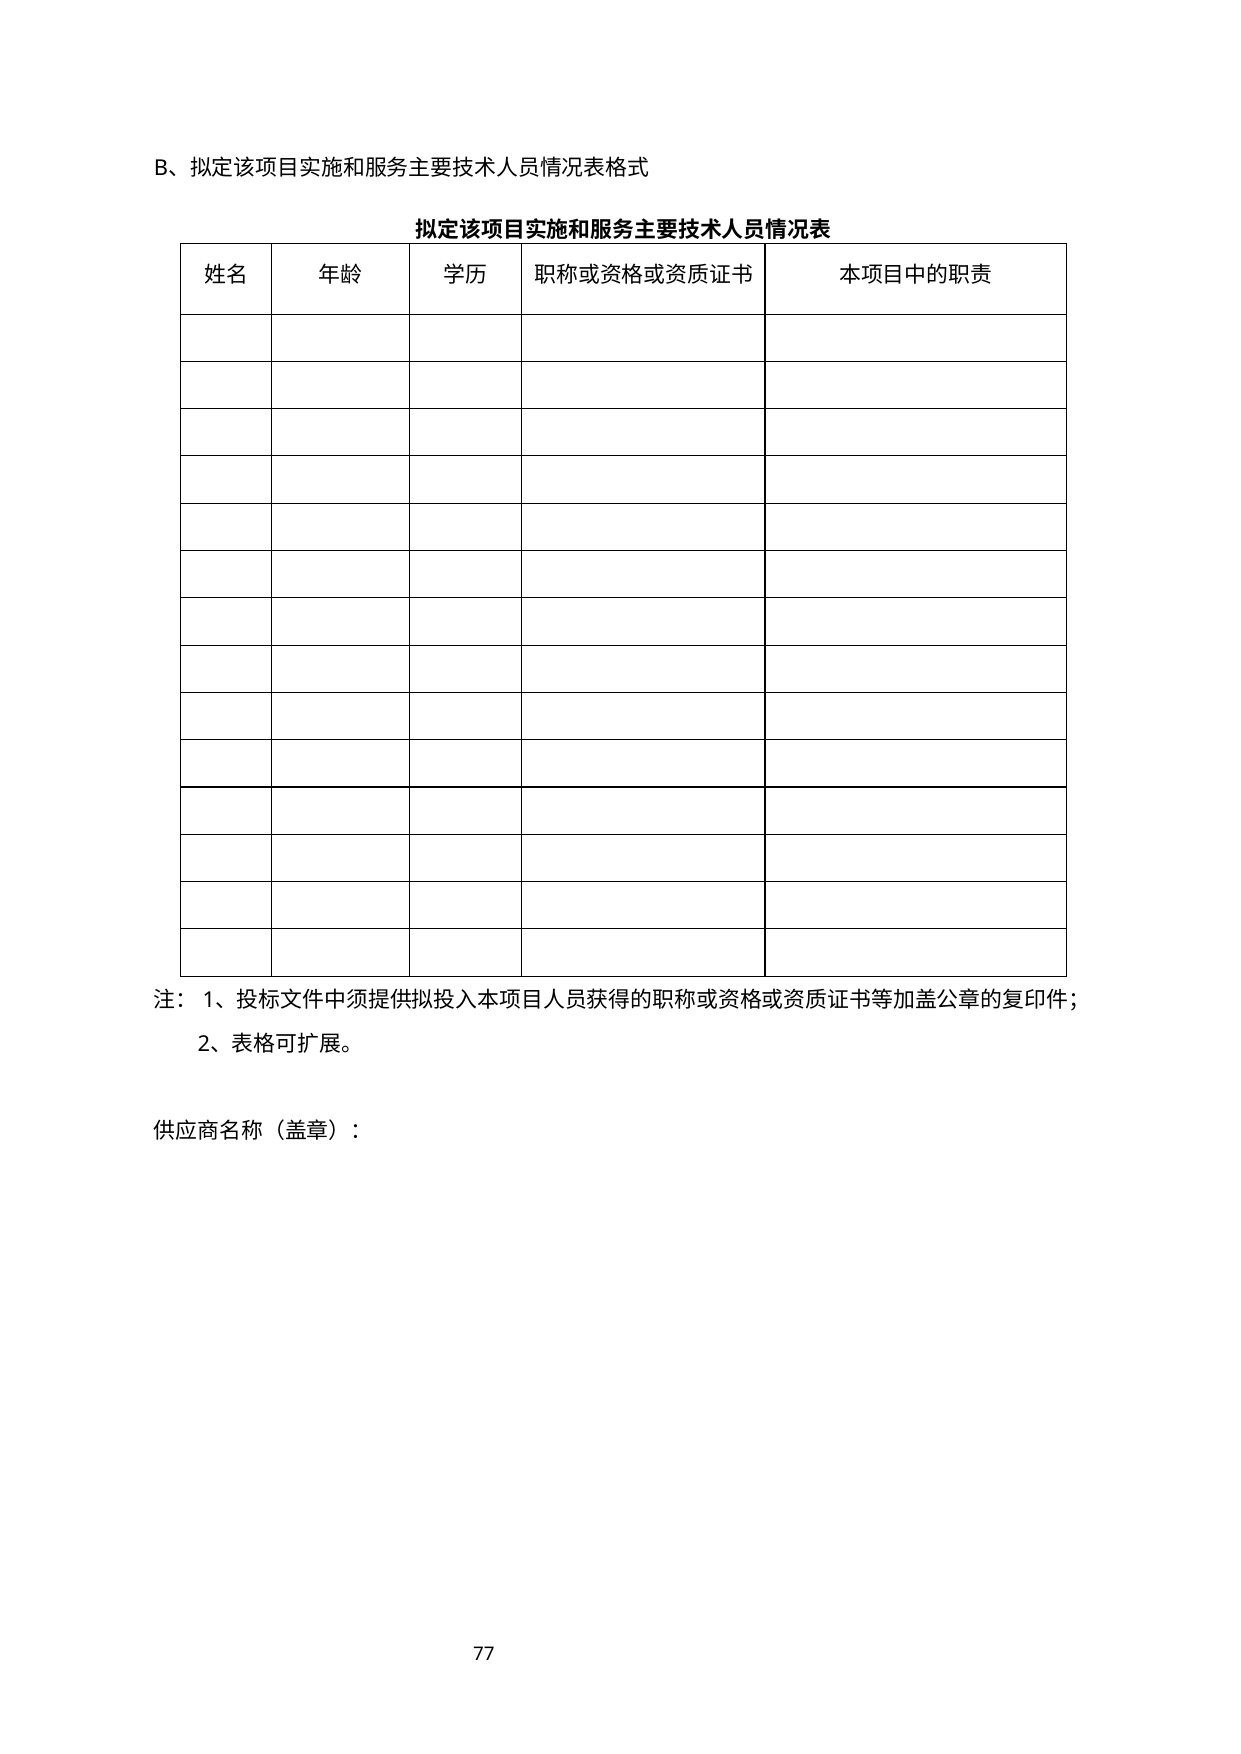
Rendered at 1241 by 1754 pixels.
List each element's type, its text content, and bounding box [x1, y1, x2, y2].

table_cell [272, 693, 409, 739]
table_cell [522, 646, 764, 692]
table_cell [766, 551, 1066, 597]
table_cell [272, 788, 409, 834]
table_cell [181, 646, 271, 692]
table_cell [766, 740, 1066, 786]
table_cell [181, 409, 271, 455]
table_cell [766, 409, 1066, 455]
table_cell [522, 409, 764, 455]
table_cell [410, 504, 521, 550]
table_cell [272, 362, 409, 408]
table_cell [522, 740, 764, 786]
text 供应商名称（盖章）： [153, 1113, 1093, 1144]
table_cell [522, 315, 764, 361]
table_cell [522, 362, 764, 408]
table_cell [181, 456, 271, 503]
table_cell [272, 598, 409, 644]
table_cell [272, 504, 409, 550]
table_cell [410, 835, 521, 881]
table_cell [181, 740, 271, 786]
table_cell [410, 740, 521, 786]
table_header 姓名 [181, 244, 271, 313]
table_cell [410, 646, 521, 692]
text 注： 1、投标文件中须提供拟投入本项目人员获得的职称或资格或资质证书等加盖公章的复印件； [153, 982, 1093, 1013]
table_cell [181, 835, 271, 881]
table_cell [766, 646, 1066, 692]
table_cell [410, 315, 521, 361]
table_cell [181, 551, 271, 597]
table_cell [272, 456, 409, 503]
table_cell [766, 456, 1066, 503]
table_cell [181, 362, 271, 408]
table_cell [272, 409, 409, 455]
table_cell [766, 788, 1066, 834]
table_cell [522, 788, 764, 834]
table_cell [522, 835, 764, 881]
table_cell [410, 598, 521, 644]
table_cell [410, 362, 521, 408]
table_cell [272, 551, 409, 597]
table_cell [181, 788, 271, 834]
table_cell [766, 929, 1066, 976]
table_cell [272, 646, 409, 692]
table_cell [181, 315, 271, 361]
table_cell [522, 882, 764, 928]
table_cell [410, 788, 521, 834]
table_header 职称或资格或资质证书 [522, 244, 764, 313]
table_cell [181, 504, 271, 550]
table_cell [522, 693, 764, 739]
table_cell [766, 598, 1066, 644]
table_cell [181, 693, 271, 739]
table_cell [410, 693, 521, 739]
table_header 学历 [410, 244, 521, 313]
table_cell [272, 882, 409, 928]
table_cell [766, 882, 1066, 928]
table_cell [766, 835, 1066, 881]
table_cell [410, 551, 521, 597]
table_cell [522, 504, 764, 550]
text B、拟定该项目实施和服务主要技术人员情况表格式 [153, 150, 1093, 182]
table_header 本项目中的职责 [766, 244, 1066, 313]
table_cell [766, 504, 1066, 550]
table_cell [272, 740, 409, 786]
table_cell [181, 598, 271, 644]
table_cell [766, 362, 1066, 408]
text 2、表格可扩展。 [153, 1026, 1093, 1058]
table_cell [181, 929, 271, 976]
table_cell [272, 315, 409, 361]
table_cell [410, 929, 521, 976]
table_cell [522, 551, 764, 597]
table_cell [522, 929, 764, 976]
table_cell [410, 409, 521, 455]
text 拟定该项目实施和服务主要技术人员情况表 [153, 212, 1093, 243]
table_cell [522, 598, 764, 644]
table_cell [522, 456, 764, 503]
table_cell [181, 882, 271, 928]
table_cell [766, 693, 1066, 739]
table_cell [272, 929, 409, 976]
table_cell [766, 315, 1066, 361]
table_cell [272, 835, 409, 881]
table_header 年龄 [272, 244, 409, 313]
table_cell [410, 456, 521, 503]
table_cell [410, 882, 521, 928]
